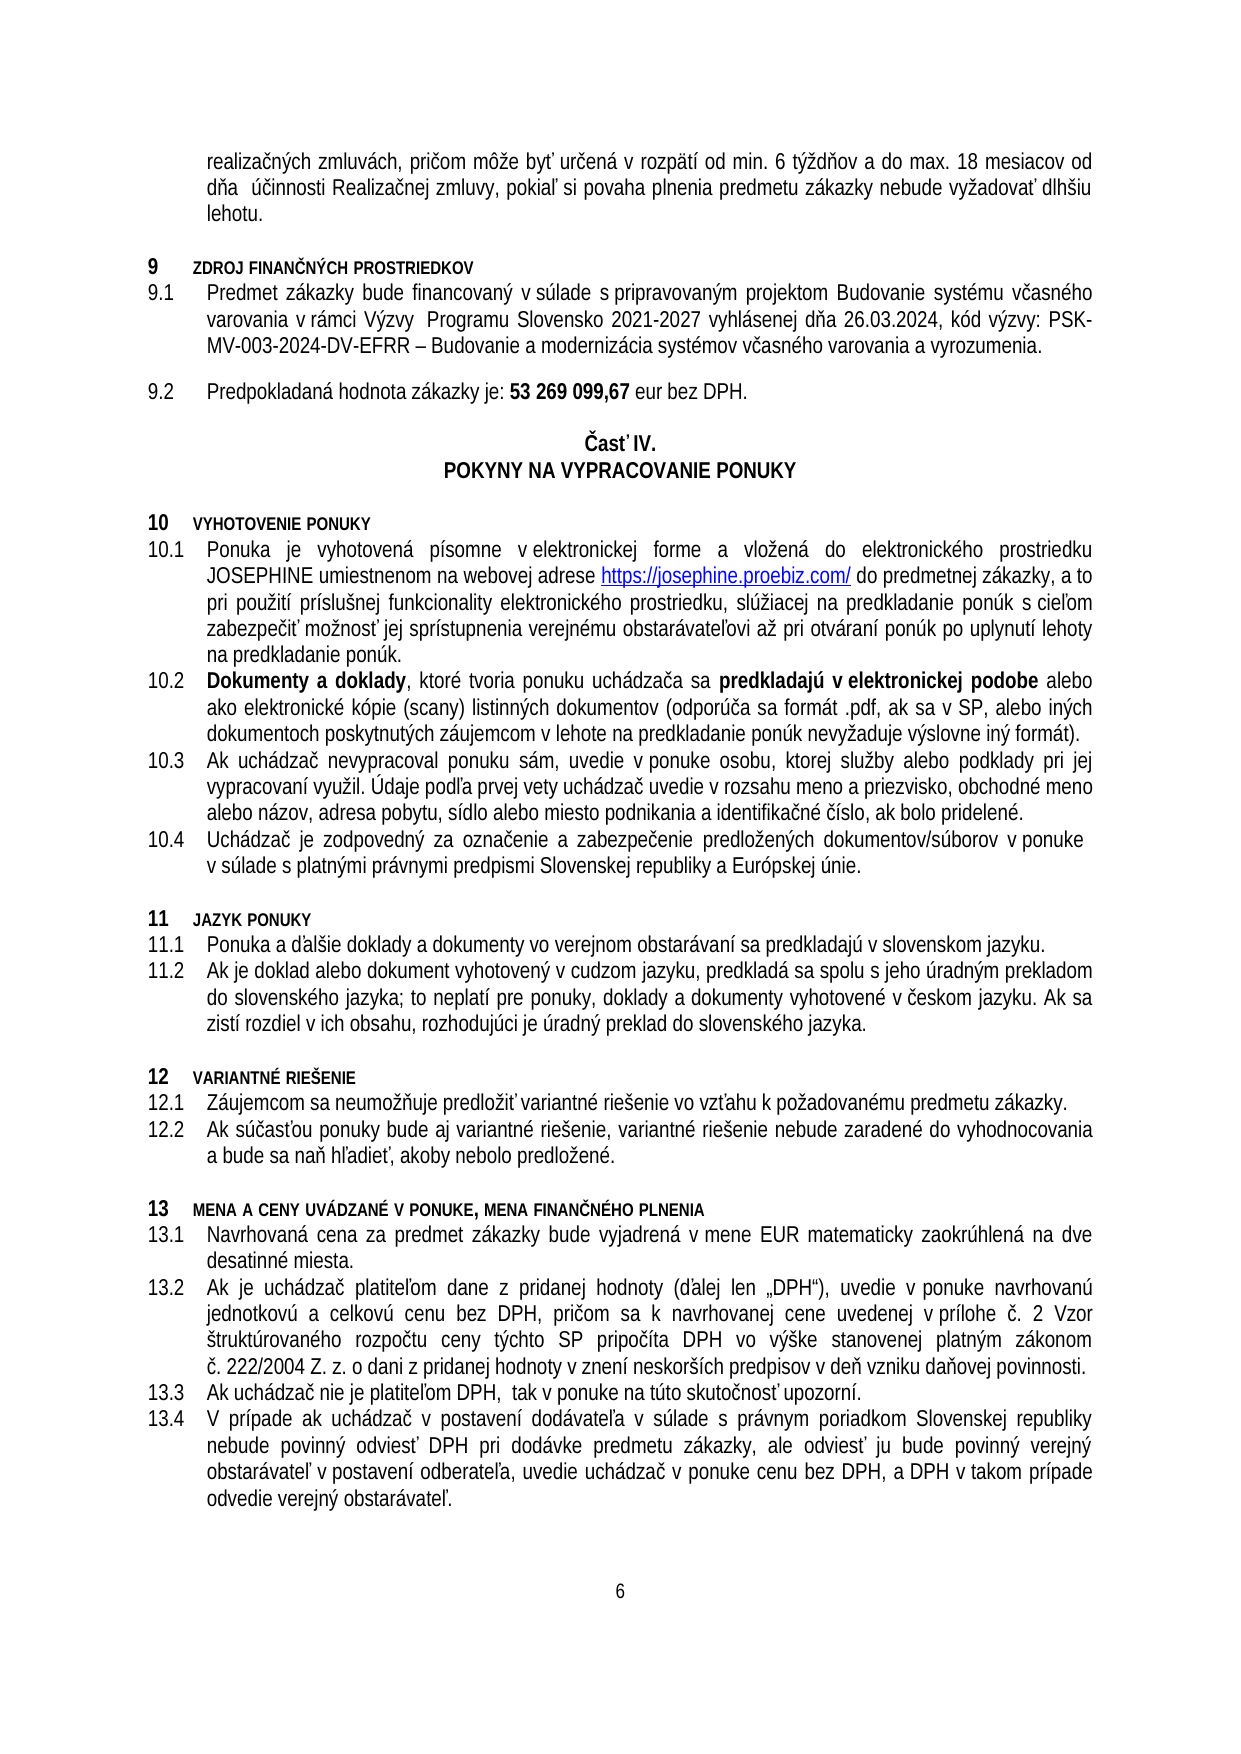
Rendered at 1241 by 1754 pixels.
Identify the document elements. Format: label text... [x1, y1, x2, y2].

list V prípade ak uchádzač v postavení dodávateľa v súlade s právnym poriadkom Slovenskej republiky nebude povinný odviesť DPH pri dodávke predmetu zákazky, ale odviesť ju bude povinný verejný obstarávateľ v postavení odberateľa, uvedie uchádzač v ponuke cenu bez DPH, a DPH v takom prípade odvedie verejný obstarávateľ. [148, 1405, 1093, 1511]
list Ak je uchádzač platiteľom dane z pridanej hodnoty (ďalej len „DPH“), uvedie v ponuke navrhovanú jednotkovú a celkovú cenu bez DPH, pričom sa k navrhovanej cene uvedenej v prílohe č. 2 Vzor štruktúrovaného rozpočtu ceny týchto SP pripočíta DPH vo výške stanovenej platným zákonom č. 222/2004 Z. z. o dani z pridanej hodnoty v znení neskorších predpisov v deň vzniku daňovej povinnosti. [148, 1274, 1093, 1379]
list Ponuka a ďalšie doklady a dokumenty vo verejnom obstarávaní sa predkladajú v slovenskom jazyku. [148, 931, 1093, 957]
list Záujemcom sa neumožňuje predložiť variantné riešenie vo vzťahu k požadovanému predmetu zákazky. [148, 1089, 1093, 1116]
list Dokumenty a doklady, ktoré tvoria ponuku uchádzača sa predkladajú v elektronickej podobe alebo ako elektronické kópie (scany) listinných dokumentov (odporúča sa formát .pdf, ak sa v SP, alebo iných dokumentoch poskytnutých záujemcom v lehote na predkladanie ponúk nevyžaduje výslovne iný formát). [148, 667, 1093, 747]
list Ponuka je vyhotovená písomne v elektronickej forme a vložená do elektronického prostriedku JOSEPHINE umiestnenom na webovej adrese https://josephine.proebiz.com/ do predmetnej zákazky, a to pri použití príslušnej funkcionality elektronického prostriedku, slúžiacej na predkladanie ponúk s cieľom zabezpečiť možnosť jej sprístupnenia verejnému obstarávateľovi až pri otváraní ponúk po uplynutí lehoty na predkladanie ponúk. [148, 536, 1093, 667]
subtitle vyhotovenie ponuky [148, 509, 1093, 536]
list Predmet zákazky bude financovaný v súlade s pripravovaným projektom Budovanie systému včasného varovania v rámci Výzvy Programu Slovensko 2021-2027 vyhlásenej dňa 26.03.2024, kód výzvy: PSK-MV-003-2024-DV-EFRR – Budovanie a modernizácia systémov včasného varovania a vyrozumenia. [148, 279, 1093, 358]
text Časť IV. [148, 430, 1093, 457]
list Predpokladaná hodnota zákazky je: 53 269 099,67 eur bez DPH. [148, 378, 1093, 404]
subtitle mena a ceny uvádzané v ponuke, mena finančného plnenia [148, 1194, 1093, 1221]
list Ak uchádzač nevypracoval ponuku sám, uvedie v ponuke osobu, ktorej služby alebo podklady pri jej vypracovaní využil. Údaje podľa prvej vety uchádzač uvedie v rozsahu meno a priezvisko, obchodné meno alebo názov, adresa pobytu, sídlo alebo miesto podnikania a identifikačné číslo, ak bolo pridelené. [148, 747, 1093, 826]
list Ak je doklad alebo dokument vyhotovený v cudzom jazyku, predkladá sa spolu s jeho úradným prekladom do slovenského jazyka; to neplatí pre ponuky, doklady a dokumenty vyhotovené v českom jazyku. Ak sa zistí rozdiel v ich obsahu, rozhodujúci je úradný preklad do slovenského jazyka. [148, 957, 1093, 1036]
subtitle jazyk ponuky [148, 905, 1093, 931]
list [207, 148, 1093, 227]
list Ak uchádzač nie je platiteľom DPH, tak v ponuke na túto skutočnosť upozorní. [148, 1379, 1093, 1405]
list Uchádzač je zodpovedný za označenie a zabezpečenie predložených dokumentov/súborov v ponuke v súlade s platnými právnymi predpismi Slovenskej republiky a Európskej únie. [148, 826, 1093, 878]
list Ak súčasťou ponuky bude aj variantné riešenie, variantné riešenie nebude zaradené do vyhodnocovania a bude sa naň hľadieť, akoby nebolo predložené. [148, 1116, 1093, 1168]
subtitle zdroj finančných prostriedkov [148, 253, 1093, 279]
list Navrhovaná cena za predmet zákazky bude vyjadrená v mene EUR matematicky zaokrúhlená na dve desatinné miesta. [148, 1221, 1093, 1274]
subtitle variantné riešenie [148, 1063, 1093, 1089]
list POKYNY NA VYPRACOVANIE PONUKY [148, 457, 1093, 483]
